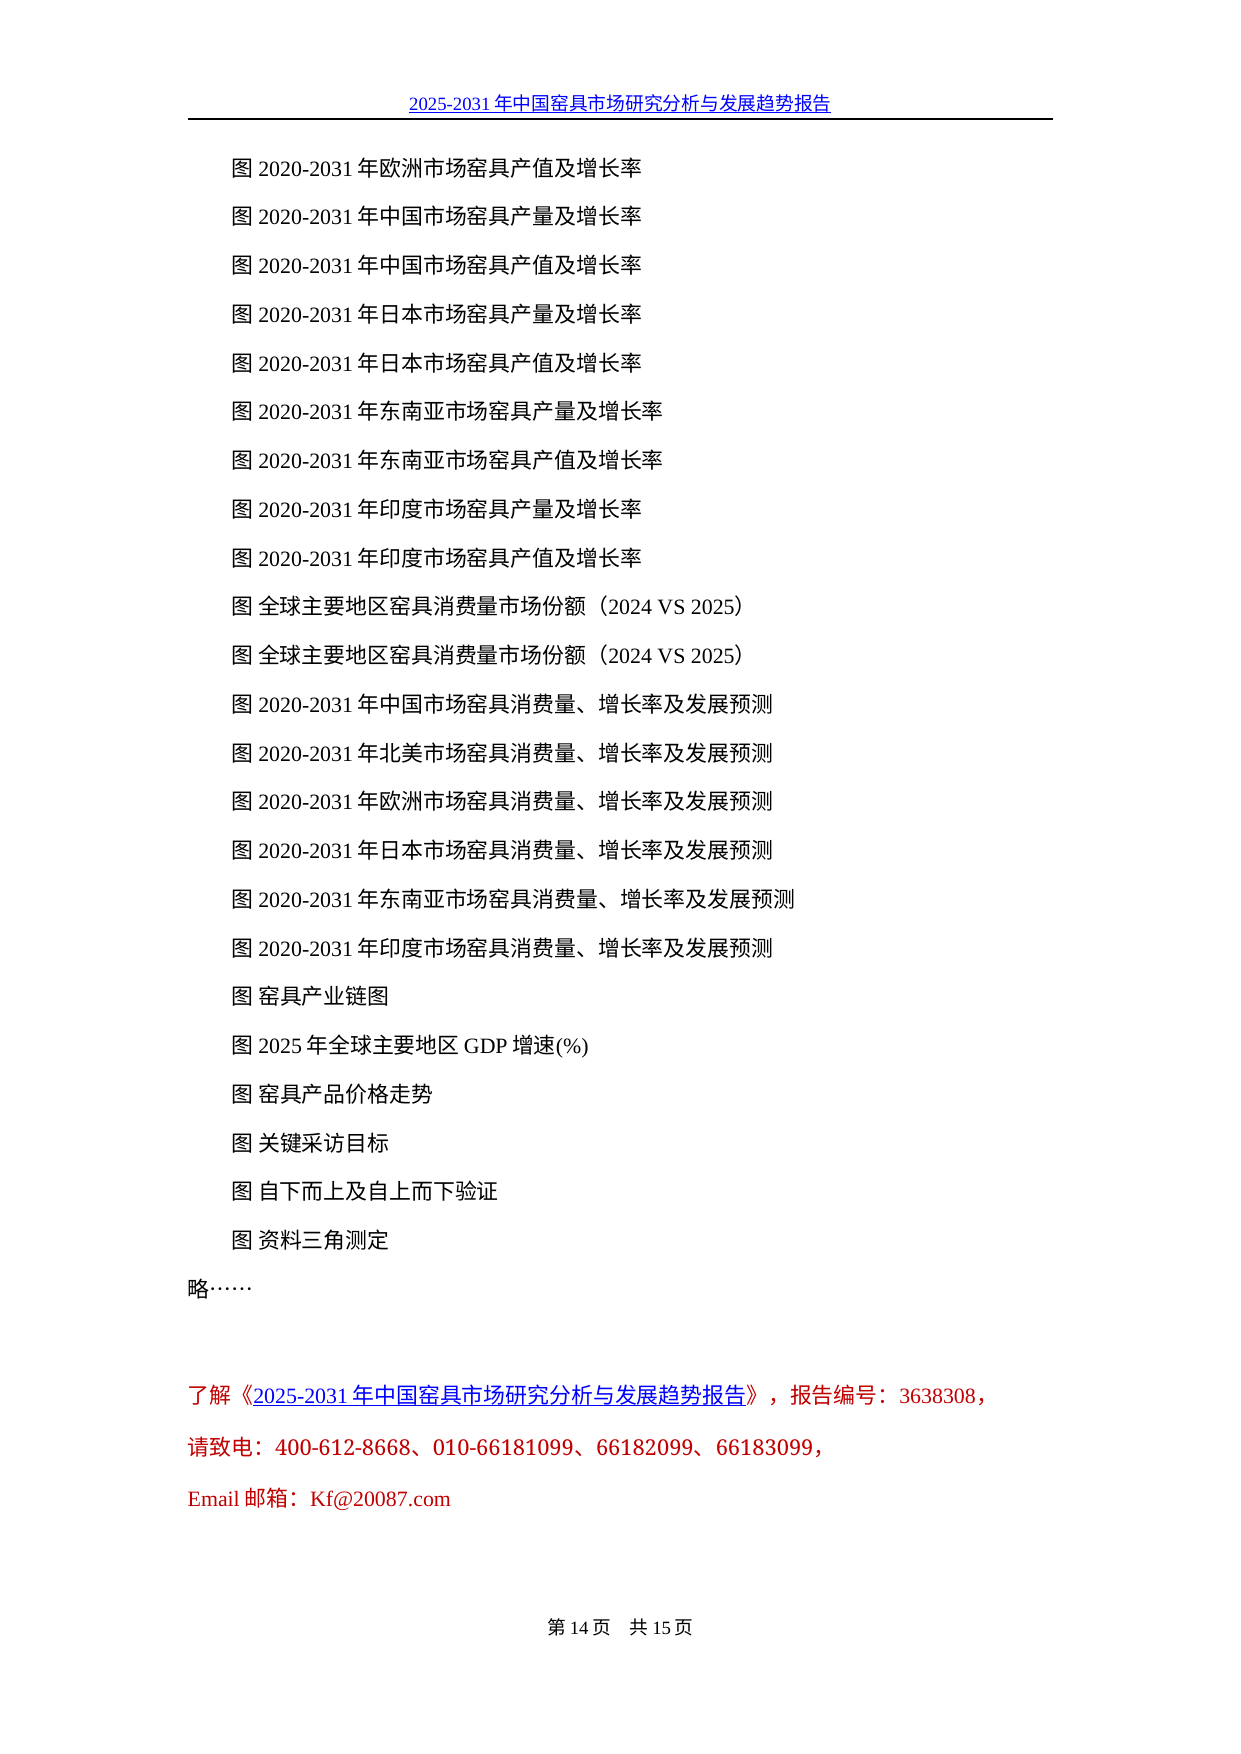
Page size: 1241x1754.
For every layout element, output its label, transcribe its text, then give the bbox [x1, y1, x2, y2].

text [187, 150, 1053, 1304]
text 了解《2025-2031年中国窑具市场研究分析与发展趋势报告》，报告编号：3638308， [187, 1378, 1053, 1410]
text 请致电：400-612-8668、010-66181099、66182099、66183099， [187, 1429, 1053, 1462]
text Email邮箱：Kf@20087.com [187, 1481, 1053, 1513]
